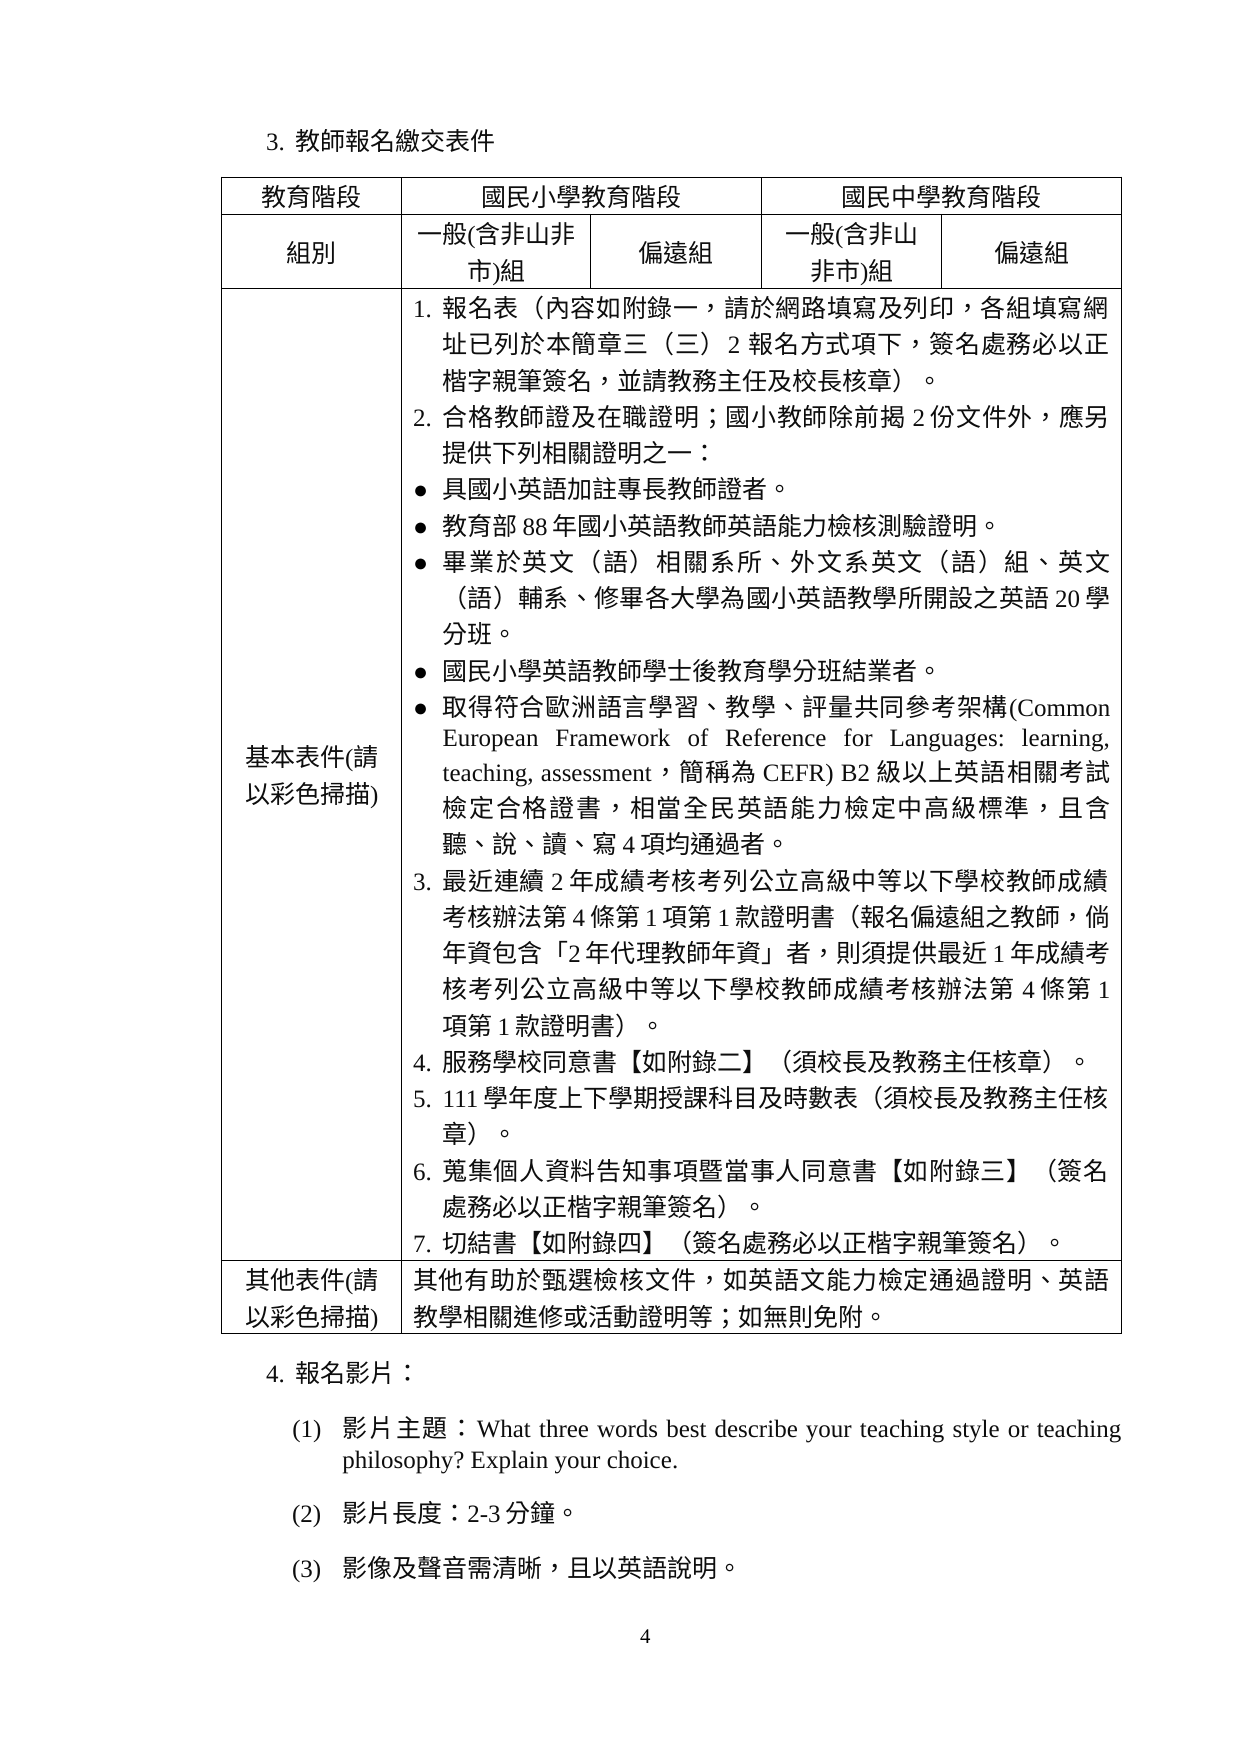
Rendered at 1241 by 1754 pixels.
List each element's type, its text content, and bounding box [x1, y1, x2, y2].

list 影片長度：2-3分鐘。 [292, 1493, 1122, 1529]
table_cell 基本表件(請以彩色掃描) [222, 289, 401, 1260]
table_cell 其他有助於甄選檢核文件，如英語文能力檢定通過證明、英語教學相關進修或活動證明等；如無則免附。 [402, 1261, 1121, 1333]
table_cell 報名表（內容如附錄一，請於網路填寫及列印，各組填寫網址已列於本簡章三（三）2 報名方式項下，簽名處務必以正楷字親筆簽名，並請教務主任及校長核章）。 合格教師證及在職證明；國小教師除前揭2份文件外，應另提供下列相關證明之一： 具國小英語加註專長教師證者。 教育部88年國小英語教師英語能力檢核測驗證明。 畢業於英文（語）相關系所、外文系英文（語）組、英文（語）輔系、修畢各大學為國小英語教學所開設之英語20學分班。 國民小學英語教師學士後教育學分班結業者。 取得符合歐洲語言學習、教學、評量共同參考架構(Common European Framework of Reference for Languages: learning, teaching, assessment，簡稱為CEFR) B2級以上英語相關考試檢定合格證書，相當全民英語能力檢定中高級標準，且含聽、說、讀、寫4項均通過者。 最近連續2年成績考核考列公立高級中等以下學校教師成績考核辦法第4條第1項第1款證明書（報名偏遠組之教師，倘年資包含「2年代理教師年資」者，則須提供最近1年成績考核考列公立高級中等以下學校教師成績考核辦法第4條第1項第1款證明書）。 服務學校同意書【如附錄二】（須校長及教務主任核章）。 111學年度上下學期授課科目及時數表（須校長及教務主任核章）。 蒐集個人資料告知事項暨當事人同意書【如附錄三】（簽名處務必以正楷字親筆簽名）。 切結書【如附錄四】（簽名處務必以正楷字親筆簽名）。 [402, 289, 1121, 1260]
table_cell 一般(含非山非市)組 [762, 215, 941, 287]
table_cell 偏遠組 [942, 215, 1121, 287]
list 教師報名繳交表件 [266, 121, 1122, 157]
table_cell 一般(含非山非市)組 [402, 215, 590, 287]
table_cell 組別 [222, 215, 401, 287]
list 影像及聲音需清晰，且以英語說明。 [292, 1548, 1122, 1585]
table_cell 其他表件(請以彩色掃描) [222, 1261, 401, 1333]
table_header 國民中學教育階段 [762, 178, 1121, 214]
table_cell 偏遠組 [591, 215, 761, 287]
table_header 教育階段 [222, 178, 401, 214]
table_header 國民小學教育階段 [402, 178, 761, 214]
list 報名影片： [266, 1353, 1122, 1390]
list 影片主題：What three words best describe your teaching style or teaching philosophy? Explain your choice. [292, 1409, 1122, 1474]
